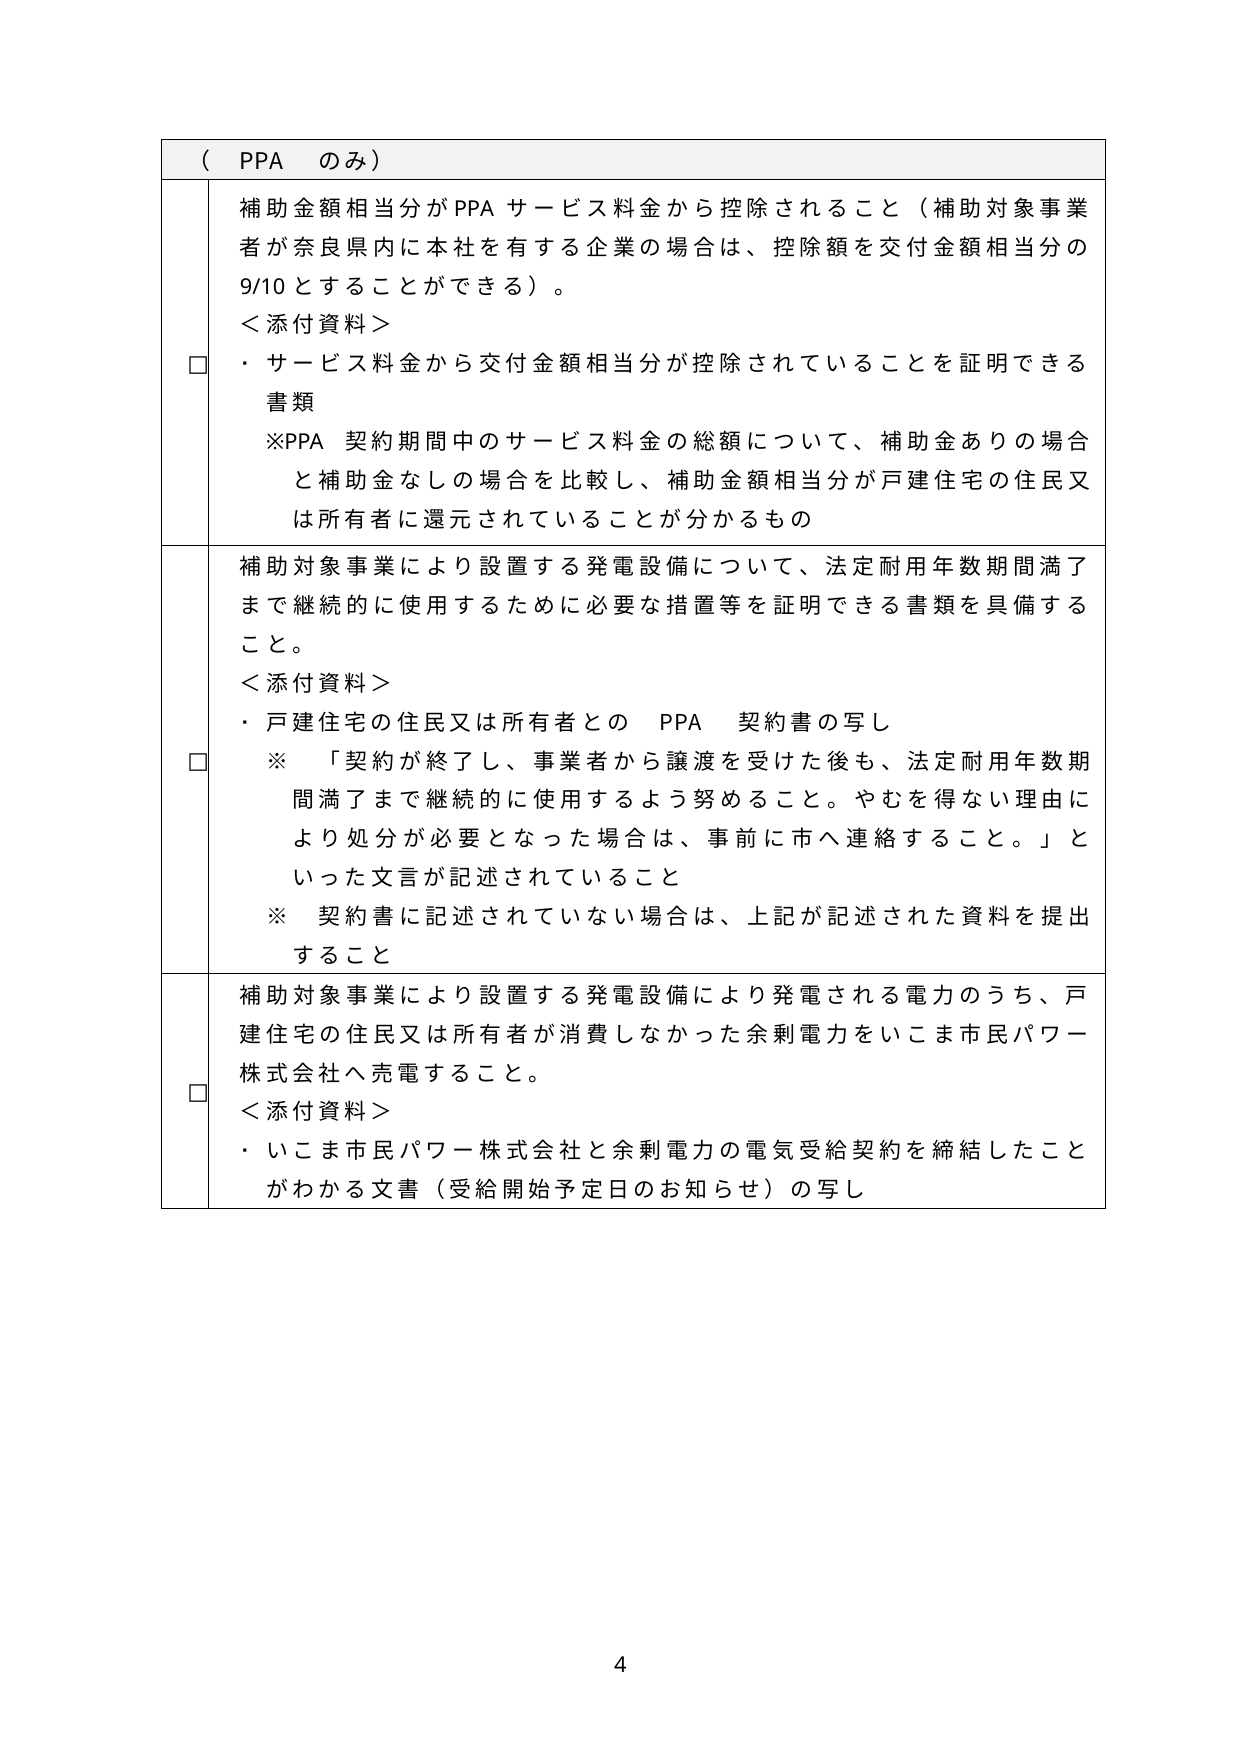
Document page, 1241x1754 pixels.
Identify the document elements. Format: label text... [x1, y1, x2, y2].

table_cell （PPAのみ） [162, 140, 1105, 179]
table_cell □ [162, 546, 208, 973]
table_cell □ [162, 974, 208, 1207]
table_cell 補助対象事業により設置する発電設備により発電される電力のうち、戸建住宅の住民又は所有者が消費しなかった余剰電力をいこま市民パワー株式会社へ売電すること。 ＜添付資料＞ いこま市民パワー株式会社と余剰電力の電気受給契約を締結したことがわかる文書（受給開始予定日のお知らせ）の写し [209, 974, 1105, 1207]
table_cell □ [162, 180, 208, 545]
table_cell 補助対象事業により設置する発電設備について、法定耐用年数期間満了まで継続的に使用するために必要な措置等を証明できる書類を具備すること。 ＜添付資料＞ 戸建住宅の住民又は所有者とのPPA契約書の写し ※「契約が終了し、事業者から譲渡を受けた後も、法定耐用年数期間満了まで継続的に使用するよう努めること。やむを得ない理由により処分が必要となった場合は、事前に市へ連絡すること。」といった文言が記述されていること ※契約書に記述されていない場合は、上記が記述された資料を提出すること [209, 546, 1105, 973]
table_cell 補助金額相当分がPPAサービス料金から控除されること（補助対象事業者が奈良県内に本社を有する企業の場合は、控除額を交付金額相当分の9/10とすることができる）。 ＜添付資料＞ サービス料金から交付金額相当分が控除されていることを証明できる書類 ※PPA契約期間中のサービス料金の総額について、補助金ありの場合と補助金なしの場合を比較し、補助金額相当分が戸建住宅の住民又は所有者に還元されていることが分かるもの [209, 180, 1105, 545]
